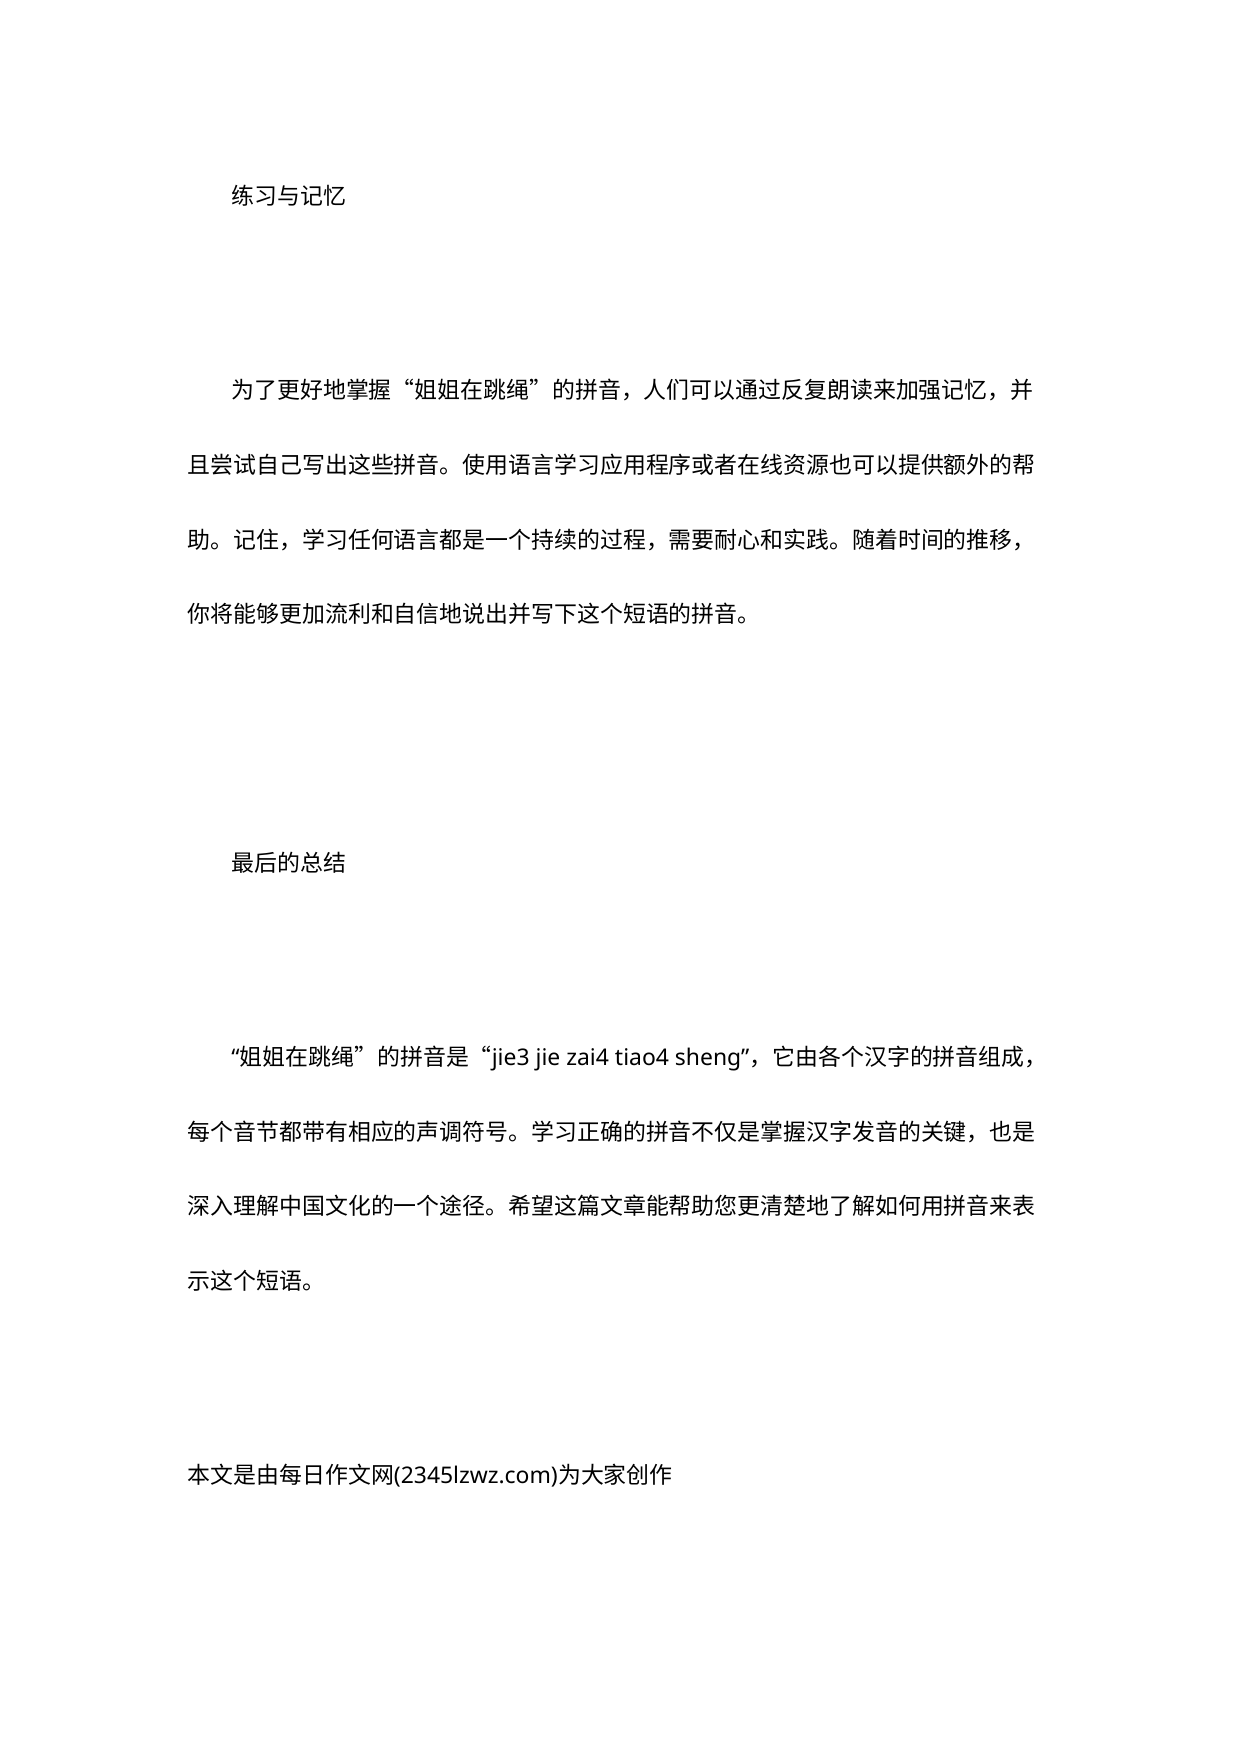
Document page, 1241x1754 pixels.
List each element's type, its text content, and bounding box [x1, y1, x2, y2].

text 练习与记忆 [187, 162, 1053, 227]
text 最后的总结 [187, 828, 1053, 893]
text 为了更好地掌握“姐姐在跳绳”的拼音，人们可以通过反复朗读来加强记忆，并且尝试自己写出这些拼音。使用语言学习应用程序或者在线资源也可以提供额外的帮助。记住，学习任何语言都是一个持续的过程，需要耐心和实践。随着时间的推移，你将能够更加流利和自信地说出并写下这个短语的拼音。 [187, 356, 1053, 645]
text 本文是由每日作文网(2345lzwz.com)为大家创作 [187, 1441, 1053, 1506]
text “姐姐在跳绳”的拼音是“jie3 jie zai4 tiao4 sheng”，它由各个汉字的拼音组成，每个音节都带有相应的声调符号。学习正确的拼音不仅是掌握汉字发音的关键，也是深入理解中国文化的一个途径。希望这篇文章能帮助您更清楚地了解如何用拼音来表示这个短语。 [187, 1023, 1053, 1312]
